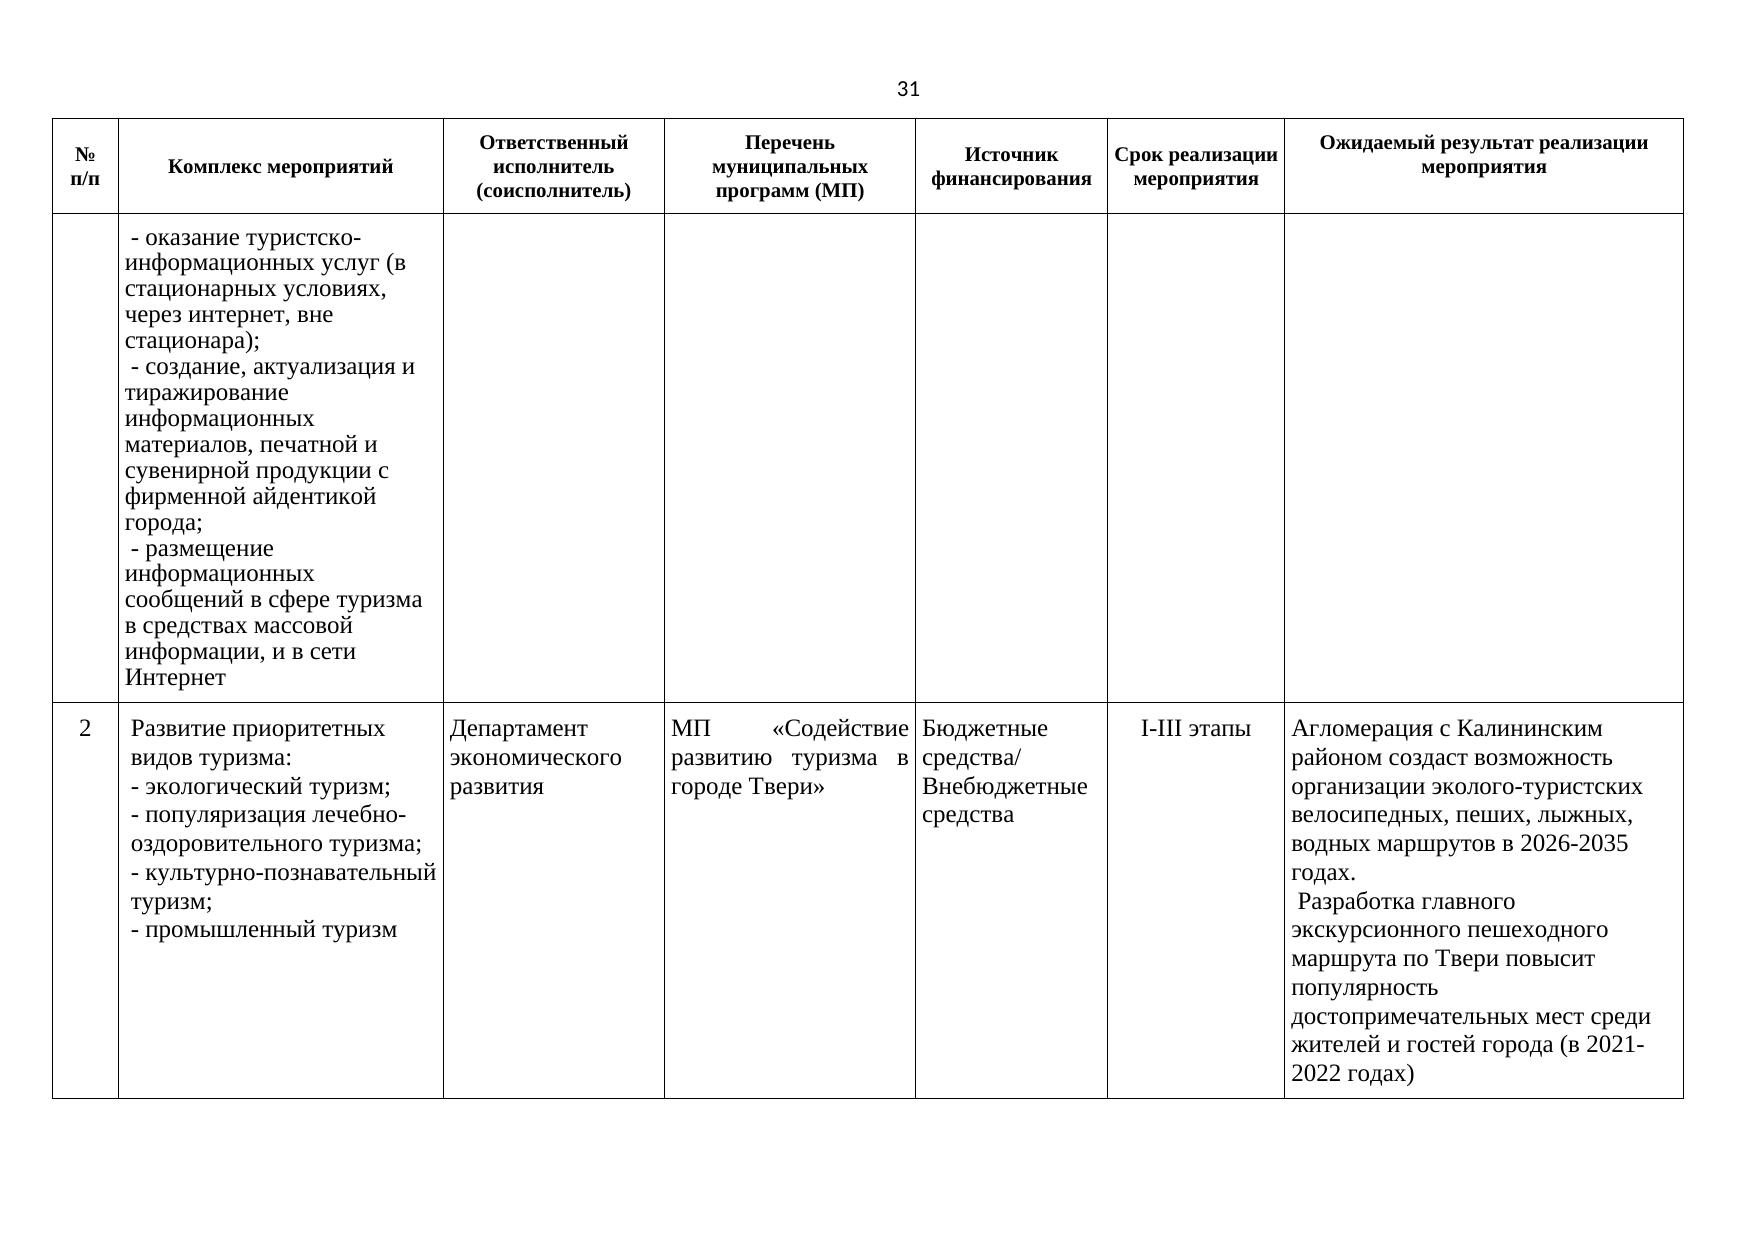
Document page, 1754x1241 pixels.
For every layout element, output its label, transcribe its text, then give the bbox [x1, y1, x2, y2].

table_cell 2 [53, 703, 118, 1098]
table_cell [665, 214, 915, 702]
table_cell [1108, 214, 1284, 702]
table_header № п/п [53, 119, 118, 213]
table_cell I-III этапы [1108, 703, 1284, 1098]
table_header Ответственный исполнитель (соисполнитель) [444, 119, 664, 213]
table_header Срок реализации мероприятия [1108, 119, 1284, 213]
table_header Перечень муниципальных программ (МП) [665, 119, 915, 213]
table_header Ожидаемый результат реализации мероприятия [1285, 119, 1683, 213]
table_cell МП «Содействие развитию туризма в городе Твери» [665, 703, 915, 1098]
table_cell [53, 214, 118, 702]
table_header Источник финансирования [916, 119, 1107, 213]
table_cell Агломерация с Калининским районом создаст возможность организации эколого-туристских велосипедных, пеших, лыжных, водных маршрутов в 2026-2035 годах. Разработка главного экскурсионного пешеходного маршрута по Твери повысит популярность достопримечательных мест среди жителей и гостей города (в 2021-2022 годах) [1285, 703, 1683, 1098]
table_cell - оказание туристско-информационных услуг (в стационарных условиях, через интернет, вне стационара); - создание, актуализация и тиражирование информационных материалов, печатной и сувенирной продукции с фирменной айдентикой города; - размещение информационных сообщений в сфере туризма в средствах массовой информации, и в сети Интернет [119, 214, 443, 702]
table_cell Развитие приоритетных видов туризма: - экологический туризм; - популяризация лечебно-оздоровительного туризма; - культурно-познавательный туризм; - промышленный туризм [119, 703, 443, 1098]
table_cell [1285, 214, 1683, 702]
table_cell [444, 214, 664, 702]
table_cell [916, 214, 1107, 702]
table_cell Департамент экономического развития [444, 703, 664, 1098]
table_header Комплекс мероприятий [119, 119, 443, 213]
table_cell Бюджетные средства/ Внебюджетные средства [916, 703, 1107, 1098]
